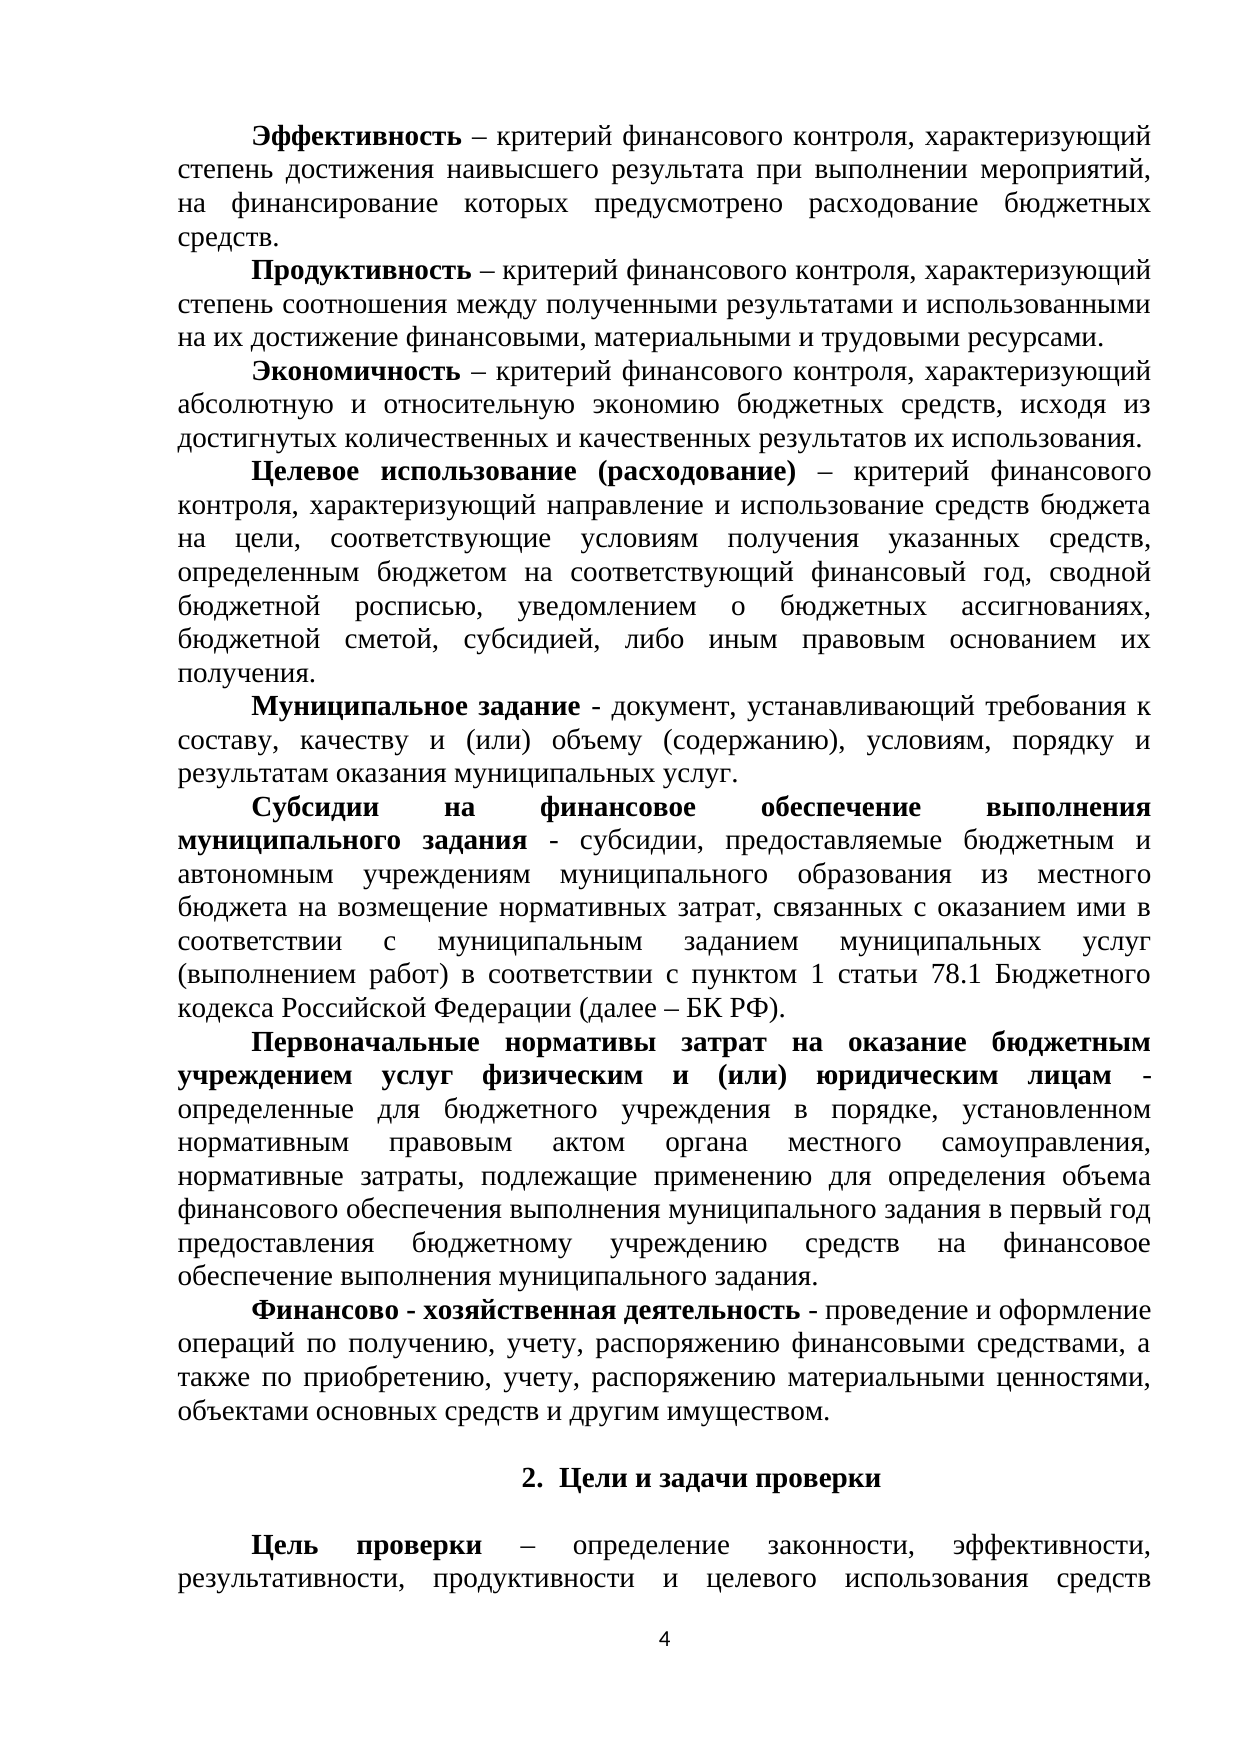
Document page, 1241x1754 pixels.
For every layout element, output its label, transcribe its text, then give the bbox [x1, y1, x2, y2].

list Цели и задачи проверки [251, 1460, 1152, 1493]
text Продуктивность – критерий финансового контроля, характеризующий степень соотношения между полученными результатами и использованными на их достижение финансовыми, материальными и трудовыми ресурсами. [177, 252, 1152, 353]
text Экономичность – критерий финансового контроля, характеризующий абсолютную и относительную экономию бюджетных средств, исходя из достигнутых количественных и качественных результатов их использования. [177, 353, 1152, 453]
text Муниципальное задание - документ, устанавливающий требования к составу, качеству и (или) объему (содержанию), условиям, порядку и результатам оказания муниципальных услуг. [177, 688, 1152, 789]
text Целевое использование (расходование) – критерий финансового контроля, характеризующий направление и использование средств бюджета на цели, соответствующие условиям получения указанных средств, определенным бюджетом на соответствующий финансовый год, сводной бюджетной росписью, уведомлением о бюджетных ассигнованиях, бюджетной сметой, субсидией, либо иным правовым основанием их получения. [177, 453, 1152, 688]
text Субсидии на финансовое обеспечение выполнения муниципального задания - субсидии, предоставляемые бюджетным и автономным учреждениям муниципального образования из местного бюджета на возмещение нормативных затрат, связанных с оказанием ими в соответствии с муниципальным заданием муниципальных услуг (выполнением работ) в соответствии с пунктом 1 статьи 78.1 Бюджетного кодекса Российской Федерации (далее – БК РФ). [177, 789, 1152, 1024]
text Финансово - хозяйственная деятельность - проведение и оформление операций по получению, учету, распоряжению финансовыми средствами, а также по приобретению, учету, распоряжению материальными ценностями, объектами основных средств и другим имуществом. [177, 1292, 1152, 1426]
text Эффективность – критерий финансового контроля, характеризующий степень достижения наивысшего результата при выполнении мероприятий, на финансирование которых предусмотрено расходование бюджетных средств. [177, 118, 1152, 252]
text Первоначальные нормативы затрат на оказание бюджетным учреждением услуг физическим и (или) юридическим лицам - определенные для бюджетного учреждения в порядке, установленном нормативным правовым актом органа местного самоуправления, нормативные затраты, подлежащие применению для определения объема финансового обеспечения выполнения муниципального задания в первый год предоставления бюджетному учреждению средств на финансовое обеспечение выполнения муниципального задания. [177, 1024, 1152, 1292]
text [177, 1527, 1152, 1594]
